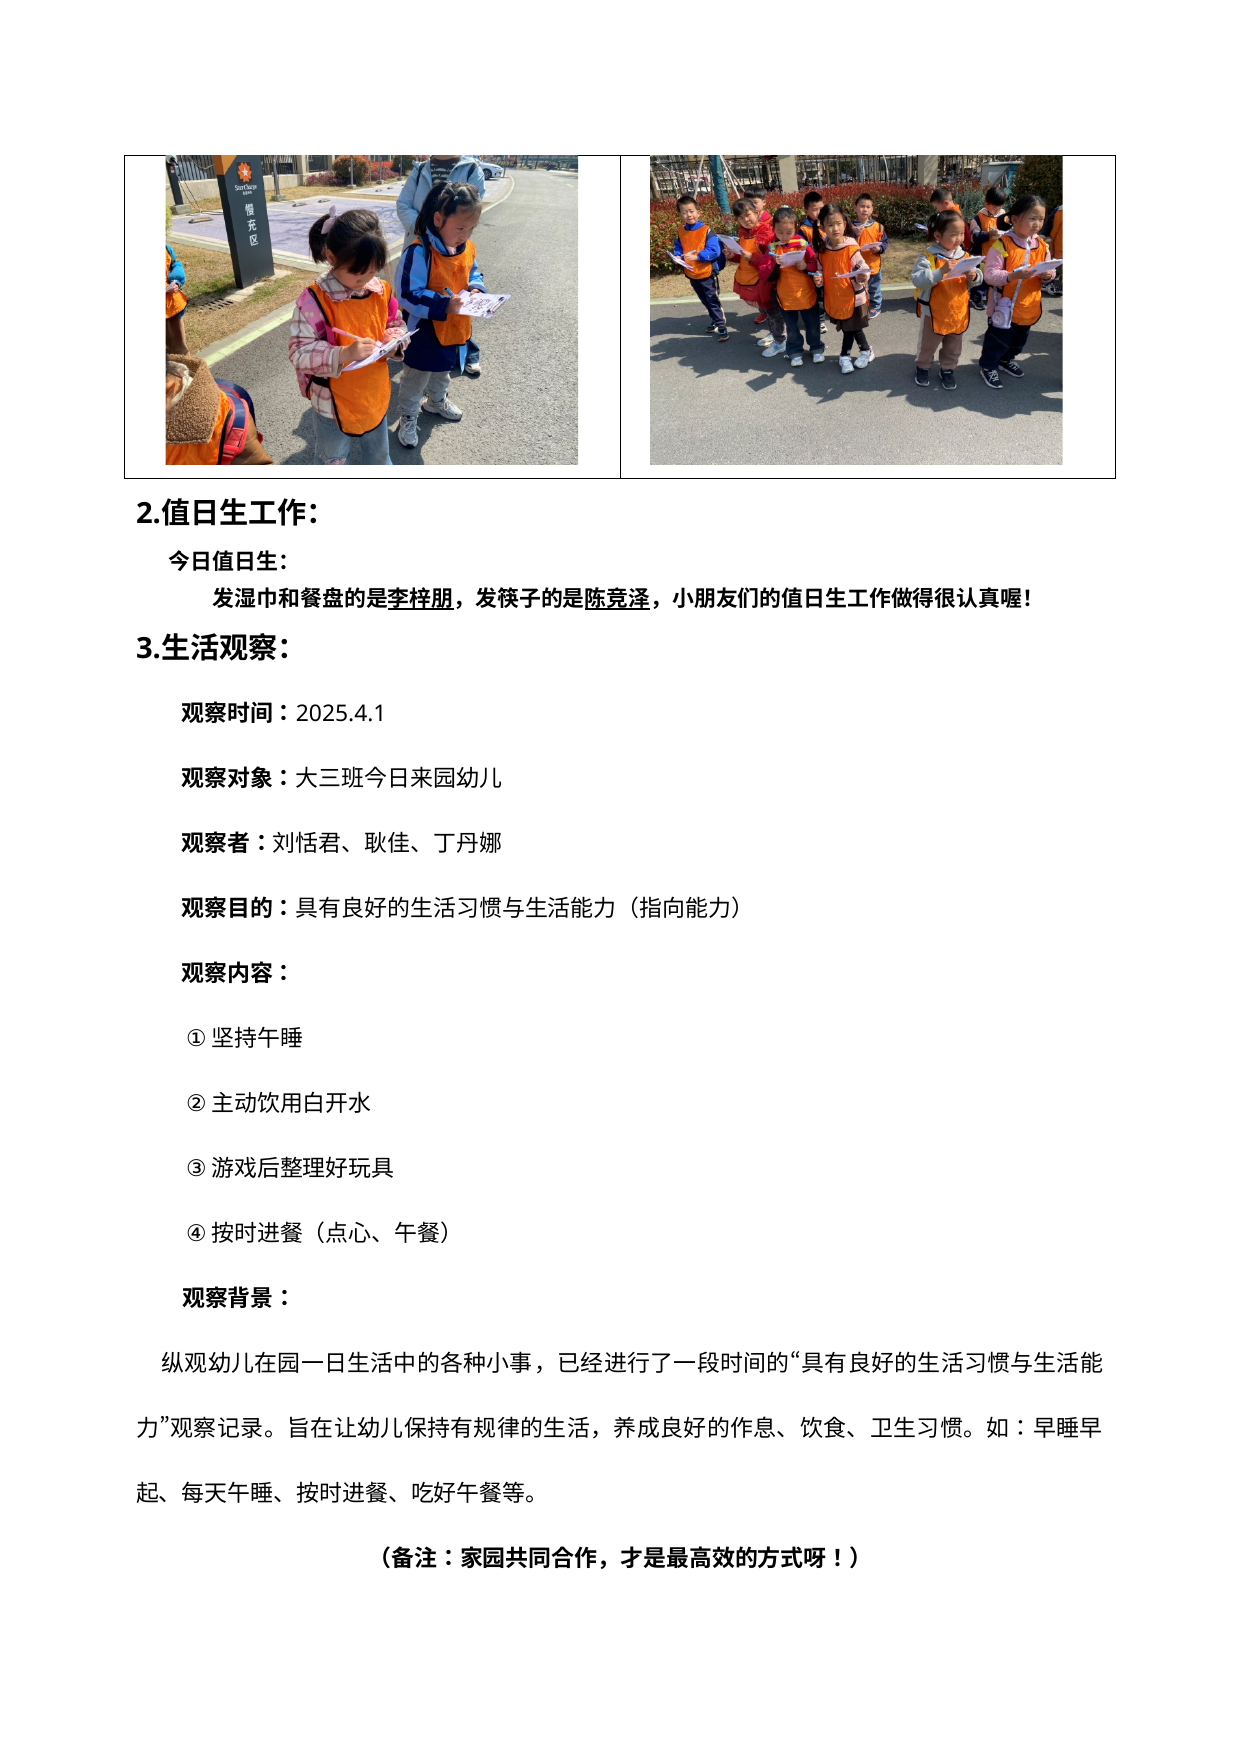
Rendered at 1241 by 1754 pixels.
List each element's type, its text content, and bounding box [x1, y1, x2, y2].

text 3.生活观察： [136, 614, 1104, 679]
picture [165, 155, 579, 465]
list ②主动饮用白开水 [186, 1069, 1104, 1134]
text 今日值日生： [136, 544, 1104, 576]
text 观察对象：大三班今日来园幼儿 [136, 744, 1104, 809]
text 观察者：刘恬君、耿佳、丁丹娜 [136, 809, 1104, 874]
text 2.值日生工作： [136, 479, 1104, 544]
table_cell [621, 156, 1115, 478]
list ④按时进餐（点心、午餐） [186, 1199, 1104, 1264]
table_cell [125, 156, 620, 478]
text 观察内容： [136, 939, 1104, 1004]
text （备注：家园共同合作，才是最高效的方式呀！） [136, 1524, 1104, 1589]
list ①坚持午睡 [186, 1004, 1104, 1069]
picture [650, 155, 1063, 465]
text 观察时间：2025.4.1 [136, 679, 1104, 744]
list ③游戏后整理好玩具 [186, 1134, 1104, 1199]
text 发湿巾和餐盘的是李梓朋，发筷子的是陈竞泽，小朋友们的值日生工作做得很认真喔！ [136, 576, 1104, 614]
text 观察背景： [136, 1264, 1104, 1329]
text 观察目的：具有良好的生活习惯与生活能力（指向能力） [136, 874, 1104, 939]
text 纵观幼儿在园一日生活中的各种小事，已经进行了一段时间的“具有良好的生活习惯与生活能力”观察记录。旨在让幼儿保持有规律的生活，养成良好的作息、饮食、卫生习惯。如：早睡早起、每天午睡、按时进餐、吃好午餐等。 [136, 1329, 1104, 1524]
